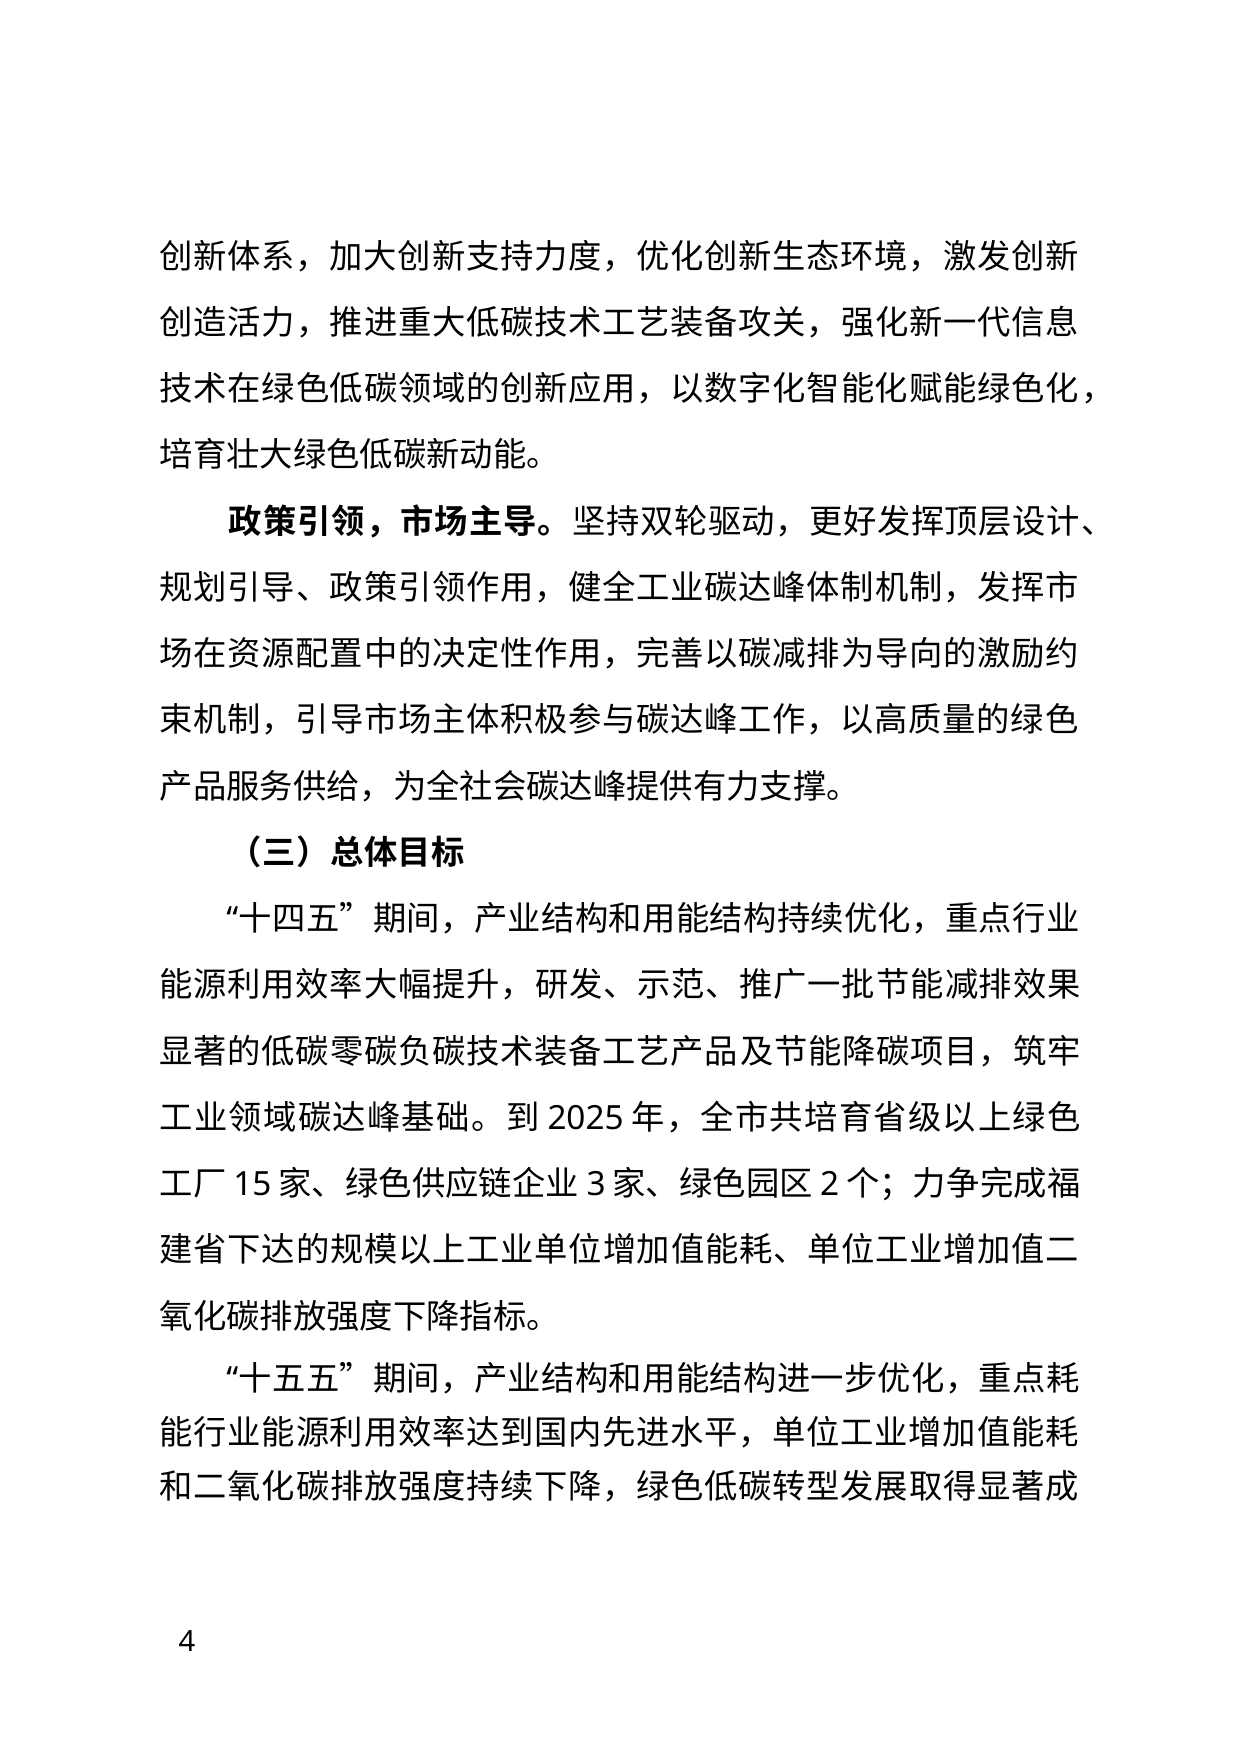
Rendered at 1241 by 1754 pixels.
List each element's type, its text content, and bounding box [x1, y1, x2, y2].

text 政策引领，市场主导。坚持双轮驱动，更好发挥顶层设计、规划引导、政策引领作用，健全工业碳达峰体制机制，发挥市场在资源配置中的决定性作用，完善以碳减排为导向的激励约束机制，引导市场主体积极参与碳达峰工作，以高质量的绿色产品服务供给，为全社会碳达峰提供有力支撑。 [159, 485, 1081, 817]
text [159, 220, 1081, 485]
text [159, 1347, 1081, 1509]
text （三）总体目标 [159, 817, 1081, 883]
text “十四五”期间，产业结构和用能结构持续优化，重点行业能源利用效率大幅提升，研发、示范、推广一批节能减排效果显著的低碳零碳负碳技术装备工艺产品及节能降碳项目，筑牢工业领域碳达峰基础。到2025年，全市共培育省级以上绿色工厂15家、绿色供应链企业3家、绿色园区2个；力争完成福建省下达的规模以上工业单位增加值能耗、单位工业增加值二氧化碳排放强度下降指标。 [159, 883, 1081, 1347]
